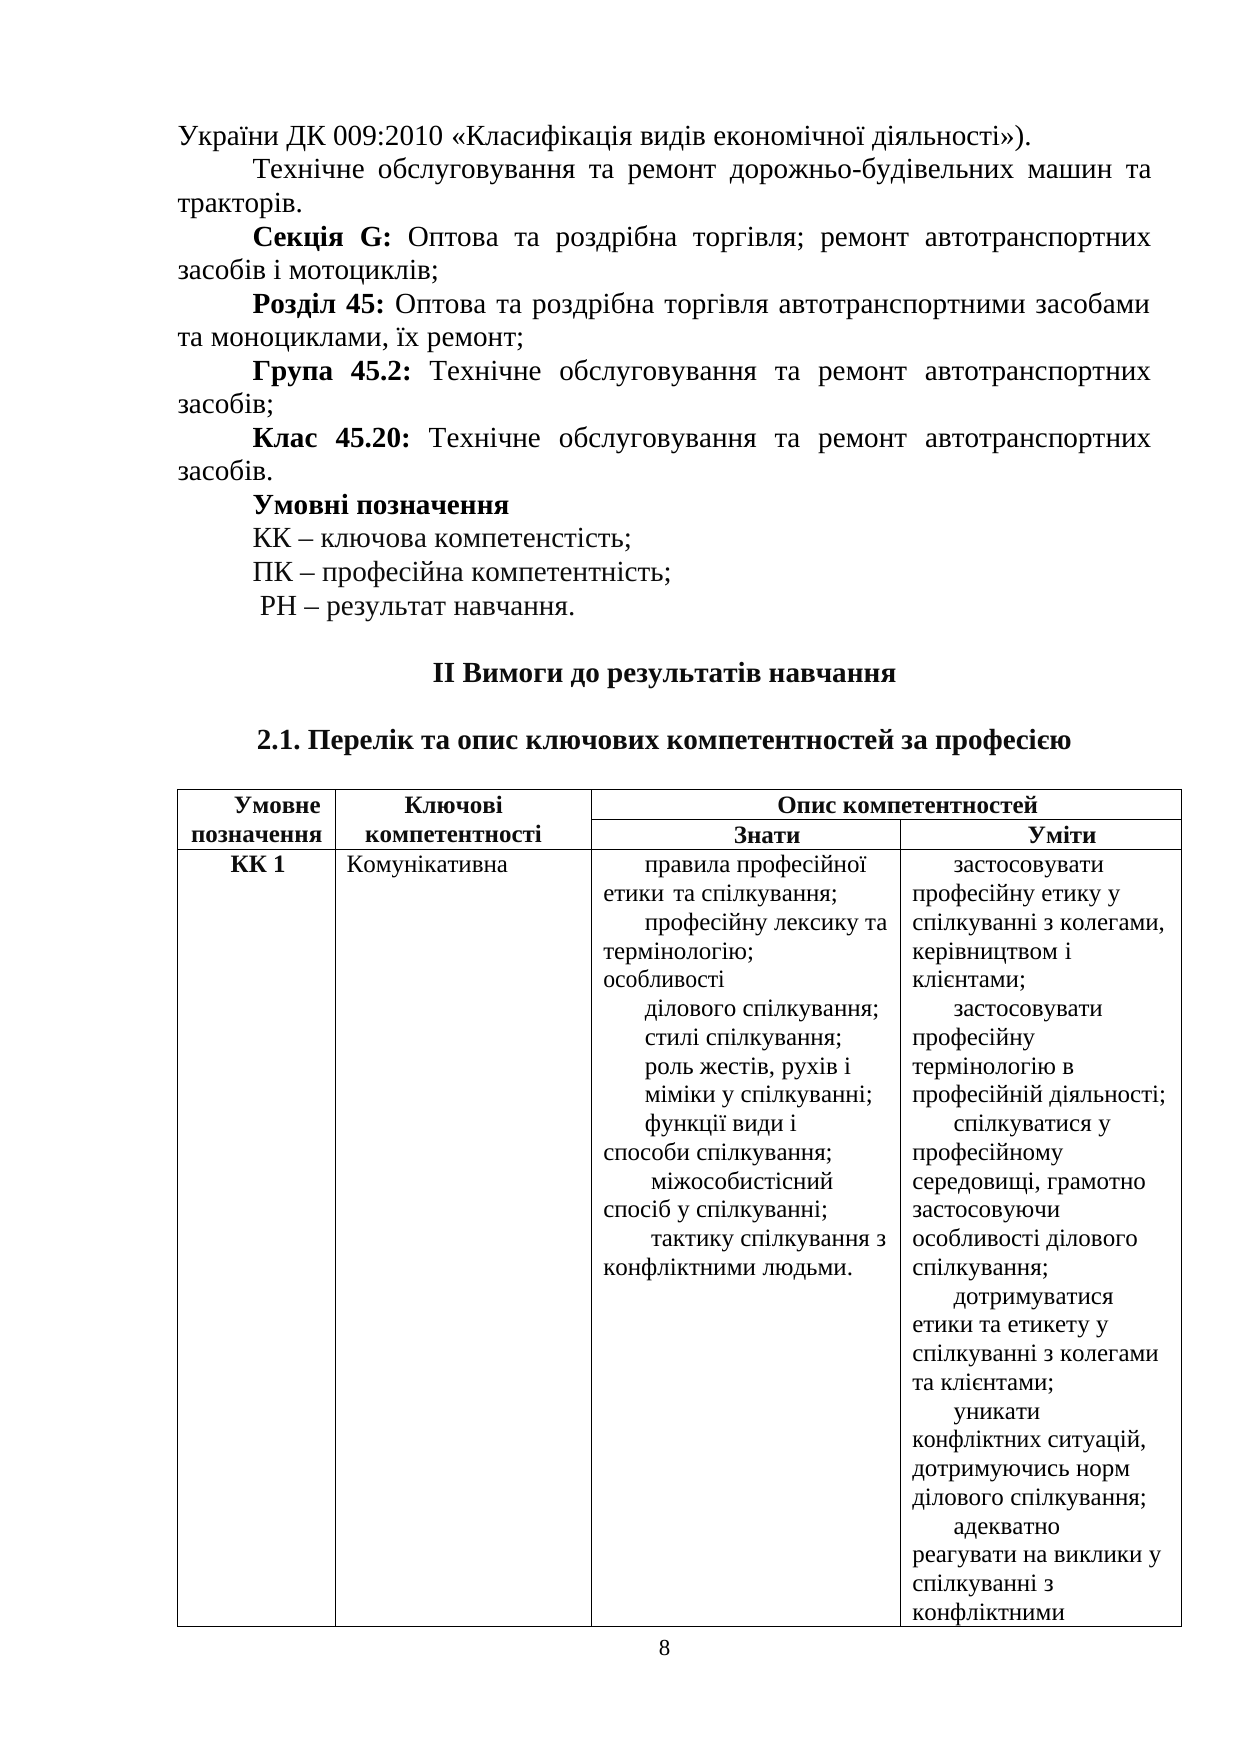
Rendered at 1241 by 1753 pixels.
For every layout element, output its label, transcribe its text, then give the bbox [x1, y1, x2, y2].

text ПК – професійна компетентність; [177, 554, 1152, 588]
text Клас 45.20: Технічне обслуговування та ремонт автотранспортних засобів. [177, 420, 1152, 487]
text 2.1. Перелік та опис ключових компетентностей за професією [177, 722, 1152, 755]
text Секція G: Оптова та роздрібна торгівля; ремонт автотранспортних засобів і мотоциклів; [177, 219, 1152, 286]
table_cell Комунікативна [336, 850, 591, 1626]
text Група 45.2: Технічне обслуговування та ремонт автотранспортних засобів; [177, 353, 1152, 420]
text КК – ключова компетенстість; [177, 521, 1152, 554]
table_header Опис компетентностей [592, 790, 1181, 819]
text Умовні позначення [177, 487, 1152, 521]
table_header Ключові компетентності [336, 790, 591, 848]
table_header Умовне позначення [178, 790, 335, 848]
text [177, 118, 1152, 152]
text РН – результат навчання. [177, 588, 1152, 621]
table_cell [592, 850, 900, 1626]
table_cell Знати [592, 820, 900, 848]
table_cell КК 1 [178, 850, 335, 1626]
table_cell Уміти [901, 820, 1181, 848]
text Розділ 45: Оптова та роздрібна торгівля автотранспортними засобами та моноциклами, їх ремонт; [177, 286, 1152, 353]
text Технічне обслуговування та ремонт дорожньо-будівельних машин та тракторів. [177, 152, 1152, 219]
text ІІ Вимоги до результатів навчання [177, 655, 1152, 688]
